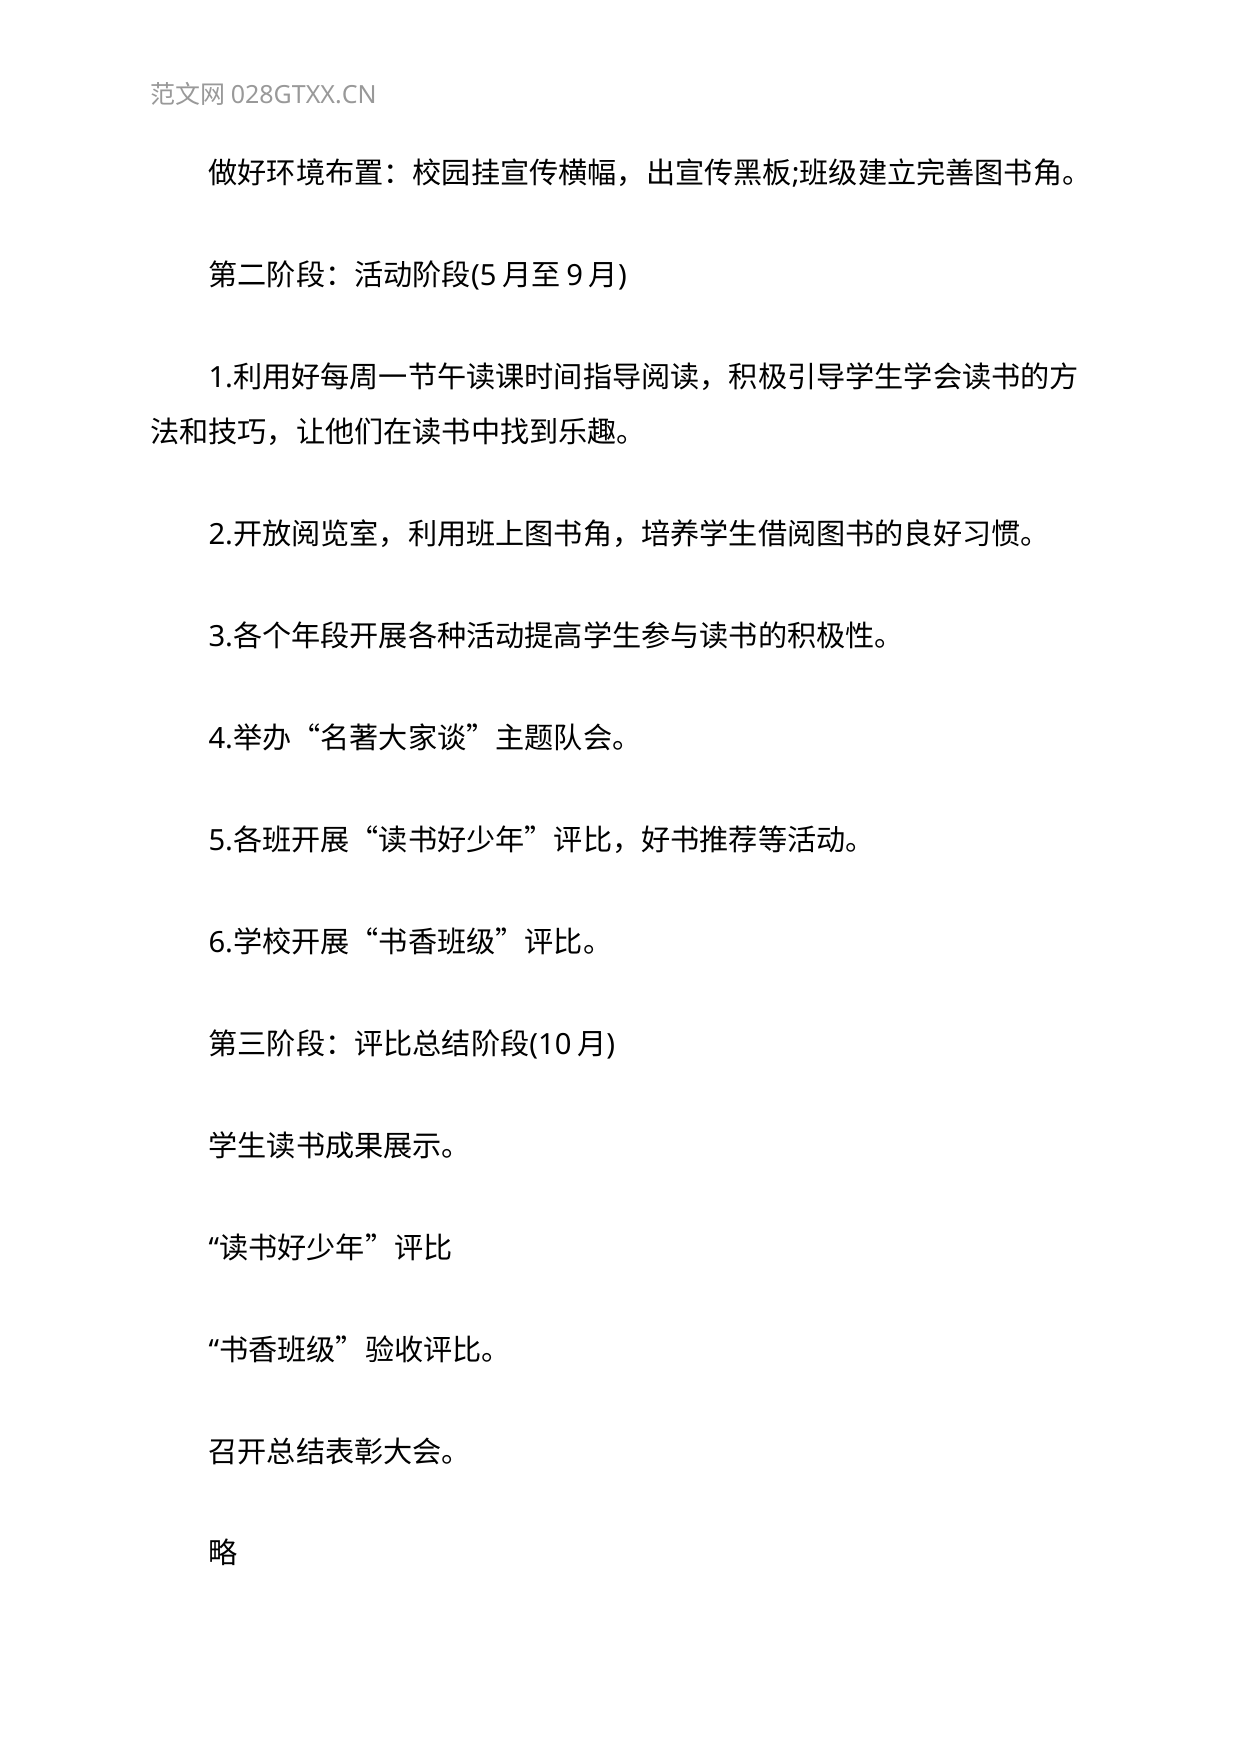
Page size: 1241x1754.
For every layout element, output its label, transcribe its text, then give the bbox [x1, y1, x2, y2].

text 略 [150, 1530, 1090, 1572]
text 第三阶段：评比总结阶段(10月) [150, 1021, 1090, 1063]
text 学生读书成果展示。 [150, 1123, 1090, 1165]
text 做好环境布置：校园挂宣传横幅，出宣传黑板;班级建立完善图书角。 [150, 150, 1090, 192]
text “书香班级”验收评比。 [150, 1326, 1090, 1369]
text 4.举办“名著大家谈”主题队会。 [150, 715, 1090, 757]
text 2.开放阅览室，利用班上图书角，培养学生借阅图书的良好习惯。 [150, 511, 1090, 553]
text 6.学校开展“书香班级”评比。 [150, 919, 1090, 961]
text 第二阶段：活动阶段(5月至9月) [150, 252, 1090, 294]
text 5.各班开展“读书好少年”评比，好书推荐等活动。 [150, 817, 1090, 859]
text 1.利用好每周一节午读课时间指导阅读，积极引导学生学会读书的方法和技巧，让他们在读书中找到乐趣。 [150, 354, 1090, 451]
text “读书好少年”评比 [150, 1224, 1090, 1267]
text 3.各个年段开展各种活动提高学生参与读书的积极性。 [150, 613, 1090, 655]
text 召开总结表彰大会。 [150, 1428, 1090, 1471]
